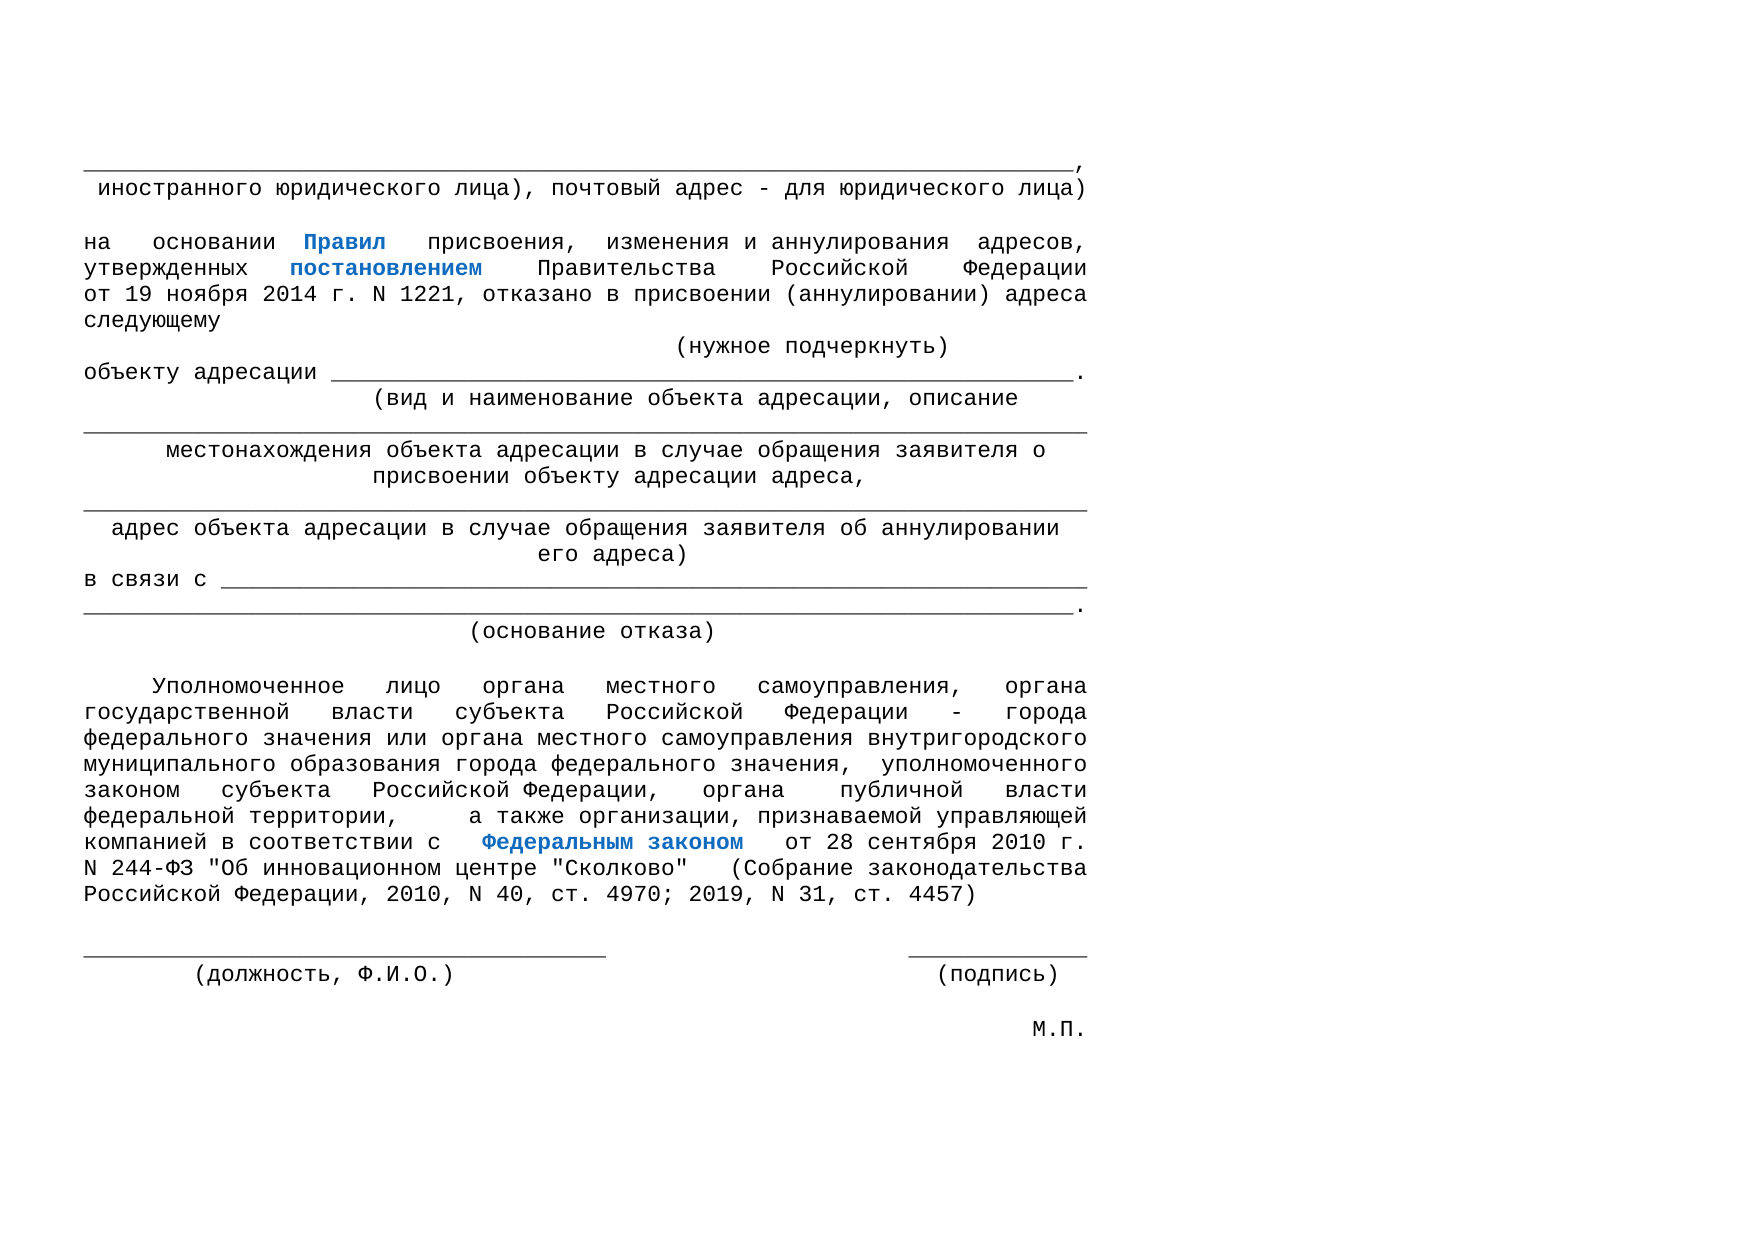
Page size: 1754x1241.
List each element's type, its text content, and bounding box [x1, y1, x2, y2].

text М.П. [83, 1017, 1671, 1043]
text компанией в соответствии с Федеральным законом от 28 сентября 2010 г. [83, 830, 1671, 856]
text государственной власти субъекта Российской Федерации - города [83, 700, 1671, 726]
text в связи с _______________________________________________________________ [83, 568, 1671, 594]
text ______________________________________ _____________ [83, 937, 1671, 962]
text утвержденных постановлением Правительства Российской Федерации [83, 257, 1671, 282]
text Уполномоченное лицо органа местного самоуправления, органа [83, 674, 1671, 700]
text (нужное подчеркнуть) [83, 334, 1671, 360]
text _________________________________________________________________________ [83, 490, 1671, 516]
text федеральной территории, а также организации, признаваемой управляющей [83, 804, 1671, 830]
text Российской Федерации, 2010, N 40, ст. 4970; 2019, N 31, ст. 4457) [83, 882, 1671, 908]
text следующему [83, 308, 1671, 334]
text муниципального образования города федерального значения, уполномоченного [83, 752, 1671, 778]
text от 19 ноября 2014 г. N 1221, отказано в присвоении (аннулировании) адреса [83, 282, 1671, 308]
text (должность, Ф.И.О.) (подпись) [83, 962, 1671, 988]
text присвоении объекту адресации адреса, [83, 464, 1671, 490]
text местонахождения объекта адресации в случае обращения заявителя о [83, 438, 1671, 464]
text _________________________________________________________________________ [83, 412, 1671, 438]
text иностранного юридического лица), почтовый адрес - для юридического лица) [83, 176, 1671, 202]
text (основание отказа) [83, 620, 1671, 646]
text ________________________________________________________________________, [83, 150, 1671, 176]
text N 244-ФЗ "Об инновационном центре "Сколково" (Собрание законодательства [83, 856, 1671, 882]
text федерального значения или органа местного самоуправления внутригородского [83, 726, 1671, 752]
text (вид и наименование объекта адресации, описание [83, 386, 1671, 412]
text адрес объекта адресации в случае обращения заявителя об аннулировании [83, 516, 1671, 542]
text объекту адресации ______________________________________________________. [83, 360, 1671, 386]
text его адреса) [83, 542, 1671, 568]
text законом субъекта Российской Федерации, органа публичной власти [83, 778, 1671, 804]
text ________________________________________________________________________. [83, 594, 1671, 620]
text на основании Правил присвоения, изменения и аннулирования адресов, [83, 231, 1671, 257]
